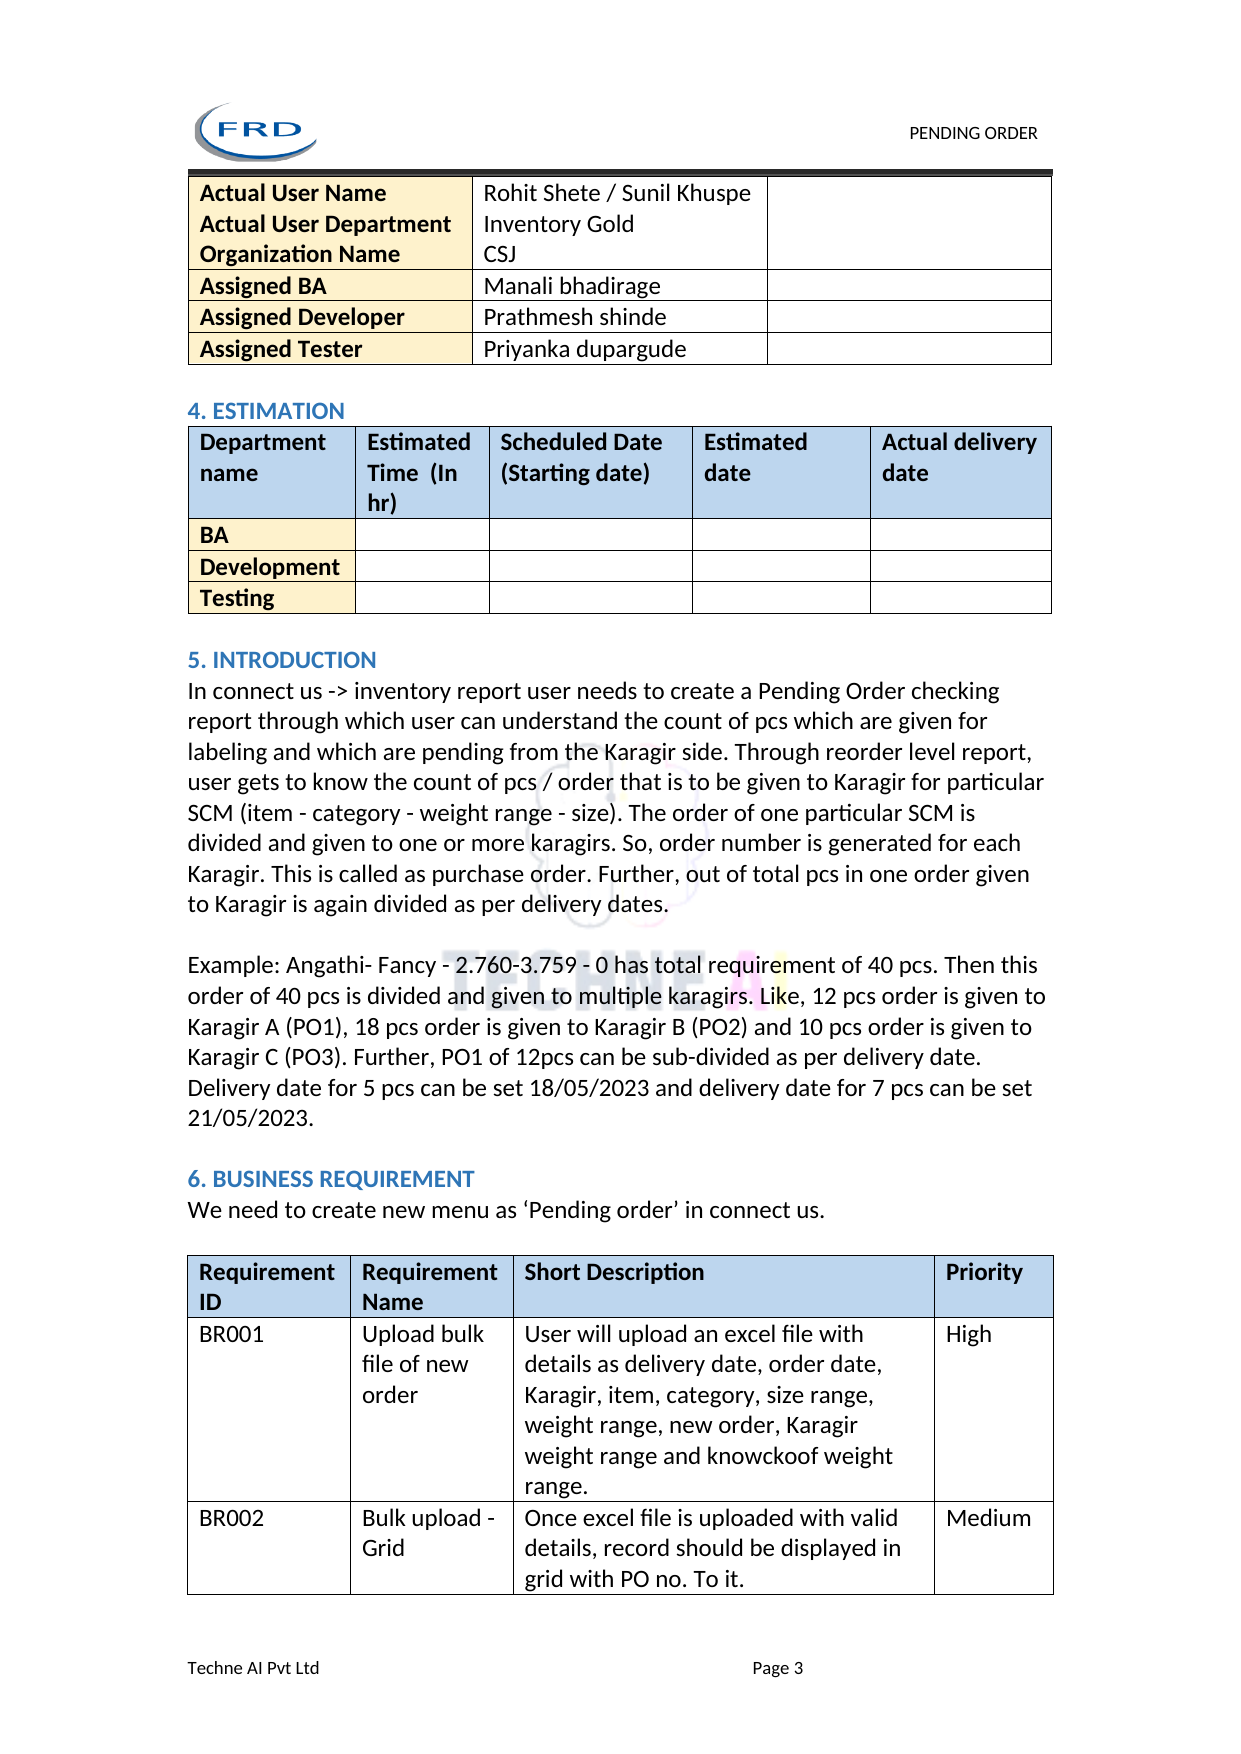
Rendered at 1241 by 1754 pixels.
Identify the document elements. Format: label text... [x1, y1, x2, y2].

table_header Requirement ID [188, 1256, 350, 1317]
table_cell Assigned Tester [189, 333, 472, 363]
table_cell Development [189, 551, 355, 581]
table_cell Medium [935, 1502, 1053, 1594]
table_cell Assigned Developer [189, 301, 472, 332]
table_cell [356, 519, 489, 550]
table_cell [356, 582, 489, 613]
table_header Actual delivery date [871, 427, 1051, 518]
table_cell [356, 551, 489, 581]
table_cell [693, 551, 870, 581]
table_cell BA [189, 519, 355, 550]
table_cell [490, 582, 692, 613]
table_header Estimated date [693, 427, 870, 518]
table_cell [693, 519, 870, 550]
text Example: Angathi- Fancy - 2.760-3.759 - 0 has total requirement of 40 pcs. Then this order of 40 pcs is divided and given to multiple karagirs. Like, 12 pcs order is given to Karagir A (PO1), 18 pcs order is given to Karagir B (PO2) and 10 pcs order is given to Karagir C (PO3). Further, PO1 of 12pcs can be sub-divided as per delivery date. Delivery date for 5 pcs can be set 18/05/2023 and delivery date for 7 pcs can be set 21/05/2023. [187, 949, 1053, 1133]
table_cell Manali bhadirage [473, 270, 767, 300]
table_cell Actual User Name Actual User Department Organization Name [189, 177, 472, 269]
table_cell Bulk upload - Grid [351, 1502, 513, 1594]
table_cell User will upload an excel file with details as delivery date, order date, Karagir, item, category, size range, weight range, new order, Karagir weight range and knowckoof weight range. [514, 1318, 934, 1501]
table_header Department name [189, 427, 355, 518]
table_cell Upload bulk file of new order [351, 1318, 513, 1501]
table_cell High [935, 1318, 1053, 1501]
list BUSINESS REQUIREMENT [187, 1163, 1053, 1194]
table_header Estimated Time (In hr) [356, 427, 489, 518]
table_cell [693, 582, 870, 613]
table_cell [768, 270, 1051, 300]
table_header Priority [935, 1256, 1053, 1317]
table_cell [871, 551, 1051, 581]
table_cell [490, 551, 692, 581]
table_cell Testing [189, 582, 355, 613]
table_cell [871, 582, 1051, 613]
table_cell Once excel file is uploaded with valid details, record should be displayed in grid with PO no. To it. [514, 1502, 934, 1594]
table_header Requirement Name [351, 1256, 513, 1317]
text In connect us -> inventory report user needs to create a Pending Order checking report through which user can understand the count of pcs which are given for labeling and which are pending from the Karagir side. Through reorder level report, user gets to know the count of pcs / order that is to be given to Karagir for particular SCM (item - category - weight range - size). The order of one particular SCM is divided and given to one or more karagirs. So, order number is generated for each Karagir. This is called as purchase order. Further, out of total pcs in one order given to Karagir is again divided as per delivery dates. [187, 675, 1053, 919]
table_cell [490, 519, 692, 550]
table_cell Priyanka dupargude [473, 333, 767, 363]
table_cell [768, 177, 1051, 269]
table_cell [768, 333, 1051, 363]
table_cell Prathmesh shinde [473, 301, 767, 332]
table_cell [768, 301, 1051, 332]
table_cell Rohit Shete / Sunil Khuspe Inventory Gold CSJ [473, 177, 767, 269]
table_cell BR001 [188, 1318, 350, 1501]
text We need to create new menu as ‘Pending order’ in connect us. [187, 1194, 1053, 1224]
table_cell [871, 519, 1051, 550]
table_header Short Description [514, 1256, 934, 1317]
table_cell BR002 [188, 1502, 350, 1594]
list ESTIMATION [187, 395, 1053, 426]
table_cell Assigned BA [189, 270, 472, 300]
list INTRODUCTION [187, 644, 1053, 675]
table_header Scheduled Date (Starting date) [490, 427, 692, 518]
